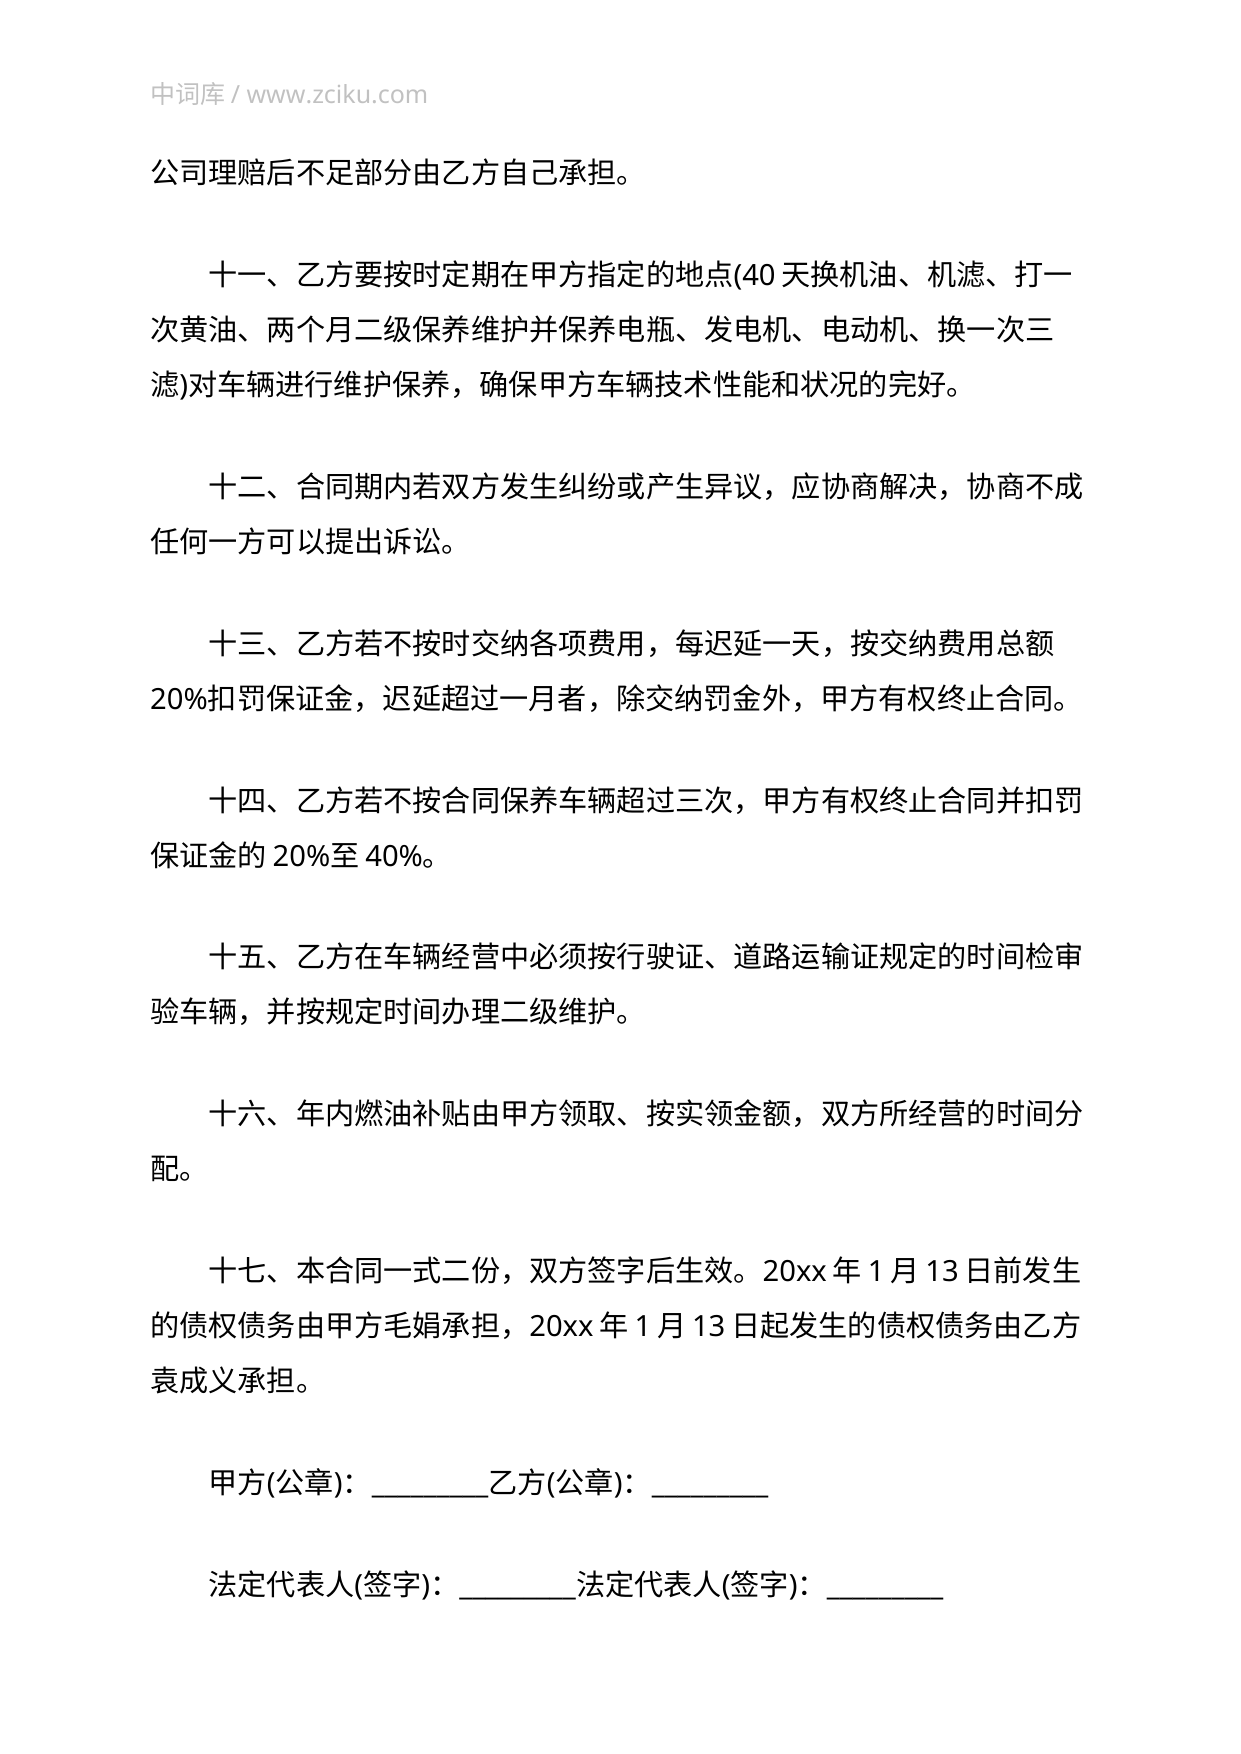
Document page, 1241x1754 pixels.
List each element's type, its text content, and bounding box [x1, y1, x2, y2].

text 十六、年内燃油补贴由甲方领取、按实领金额，双方所经营的时间分配。 [150, 1091, 1090, 1188]
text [150, 150, 1090, 192]
text 十四、乙方若不按合同保养车辆超过三次，甲方有权终止合同并扣罚保证金的20%至40%。 [150, 777, 1090, 874]
text 十七、本合同一式二份，双方签字后生效。20xx年1月13日前发生的债权债务由甲方毛娟承担，20xx年1月13日起发生的债权债务由乙方袁成义承担。 [150, 1247, 1090, 1400]
text 十二、合同期内若双方发生纠纷或产生异议，应协商解决，协商不成任何一方可以提出诉讼。 [150, 464, 1090, 561]
text 法定代表人(签字)：_________法定代表人(签字)：_________ [150, 1561, 1090, 1603]
text 十三、乙方若不按时交纳各项费用，每迟延一天，按交纳费用总额20%扣罚保证金，迟延超过一月者，除交纳罚金外，甲方有权终止合同。 [150, 620, 1090, 718]
text 十一、乙方要按时定期在甲方指定的地点(40天换机油、机滤、打一次黄油、两个月二级保养维护并保养电瓶、发电机、电动机、换一次三滤)对车辆进行维护保养，确保甲方车辆技术性能和状况的完好。 [150, 252, 1090, 404]
text 甲方(公章)：_________乙方(公章)：_________ [150, 1459, 1090, 1502]
text 十五、乙方在车辆经营中必须按行驶证、道路运输证规定的时间检审验车辆，并按规定时间办理二级维护。 [150, 934, 1090, 1031]
